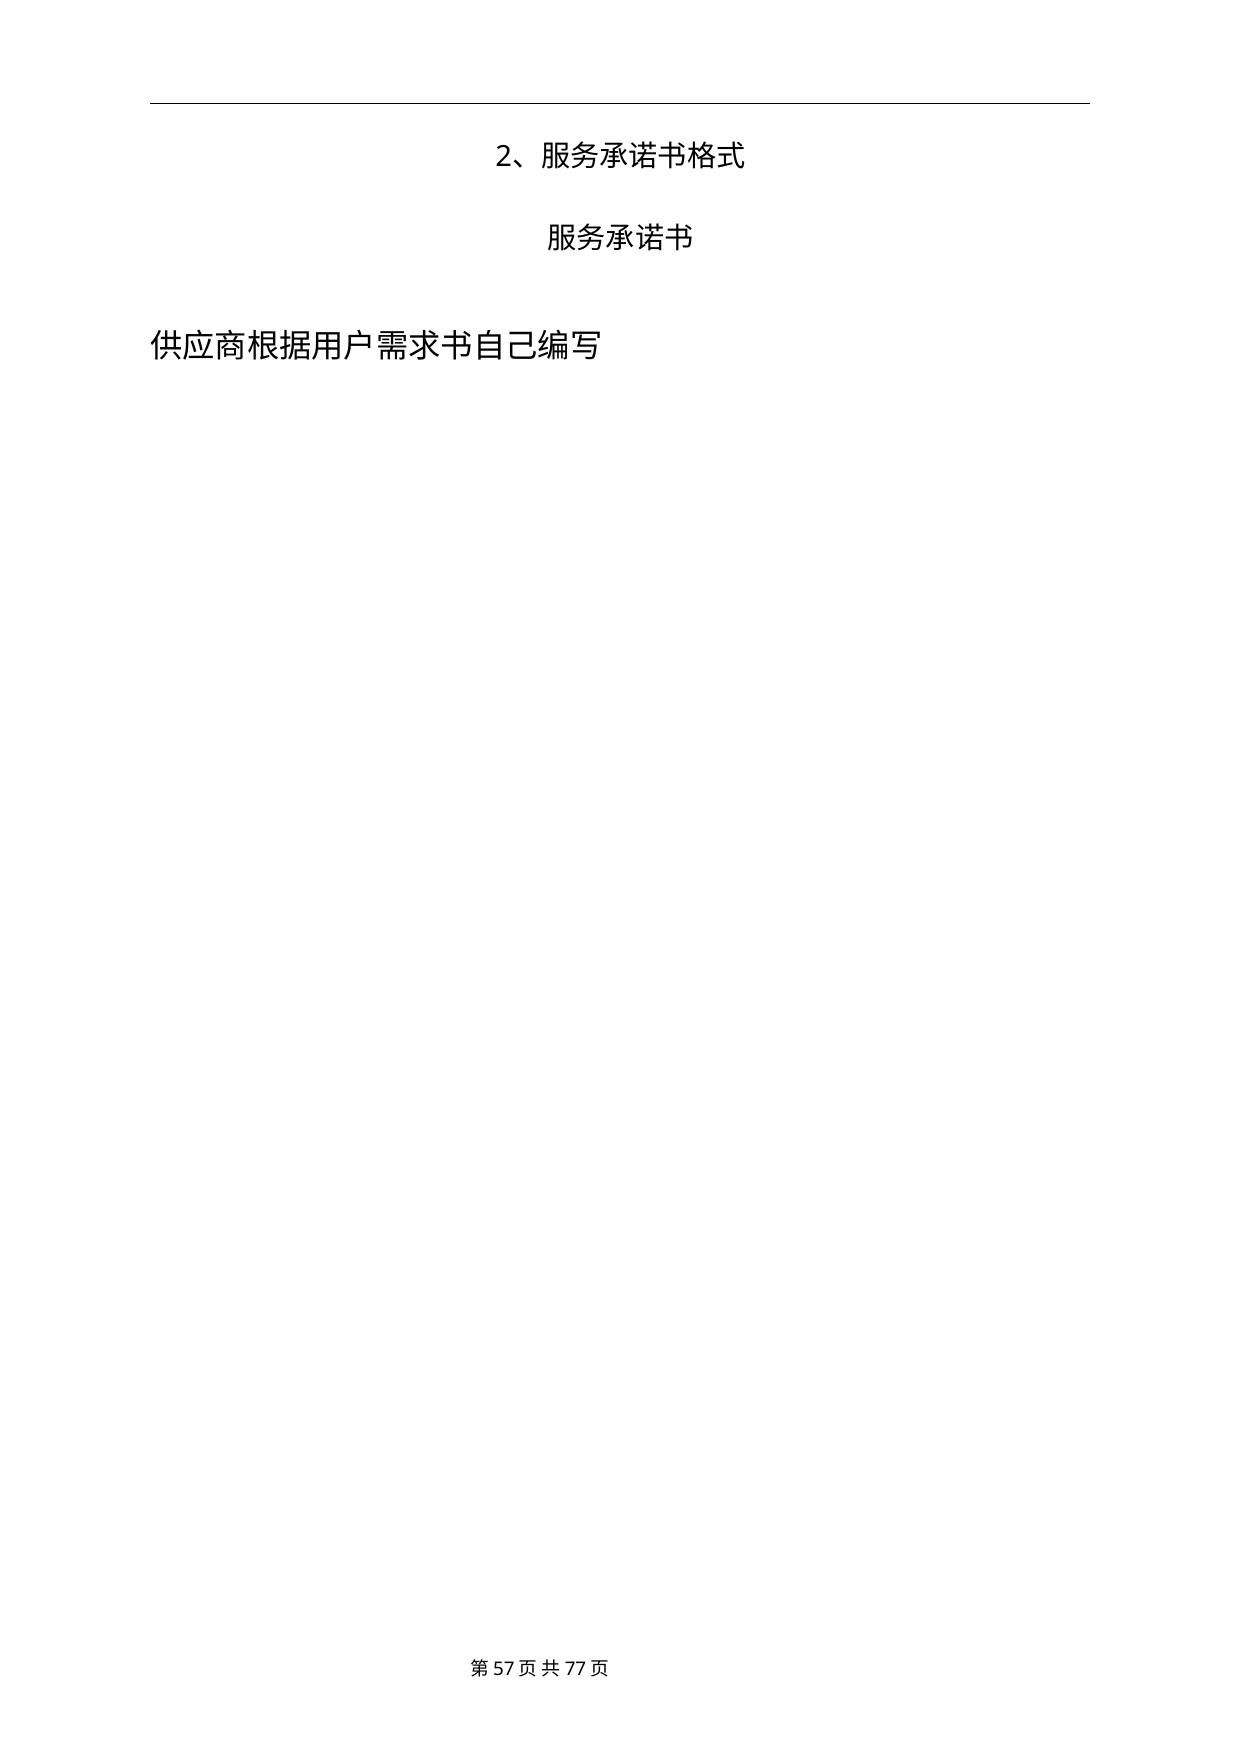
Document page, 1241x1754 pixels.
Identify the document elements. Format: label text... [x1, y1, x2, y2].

text 供应商根据用户需求书自己编写 [150, 320, 1090, 366]
text 服务承诺书 [150, 215, 1090, 257]
text 2、服务承诺书格式 [150, 133, 1090, 175]
